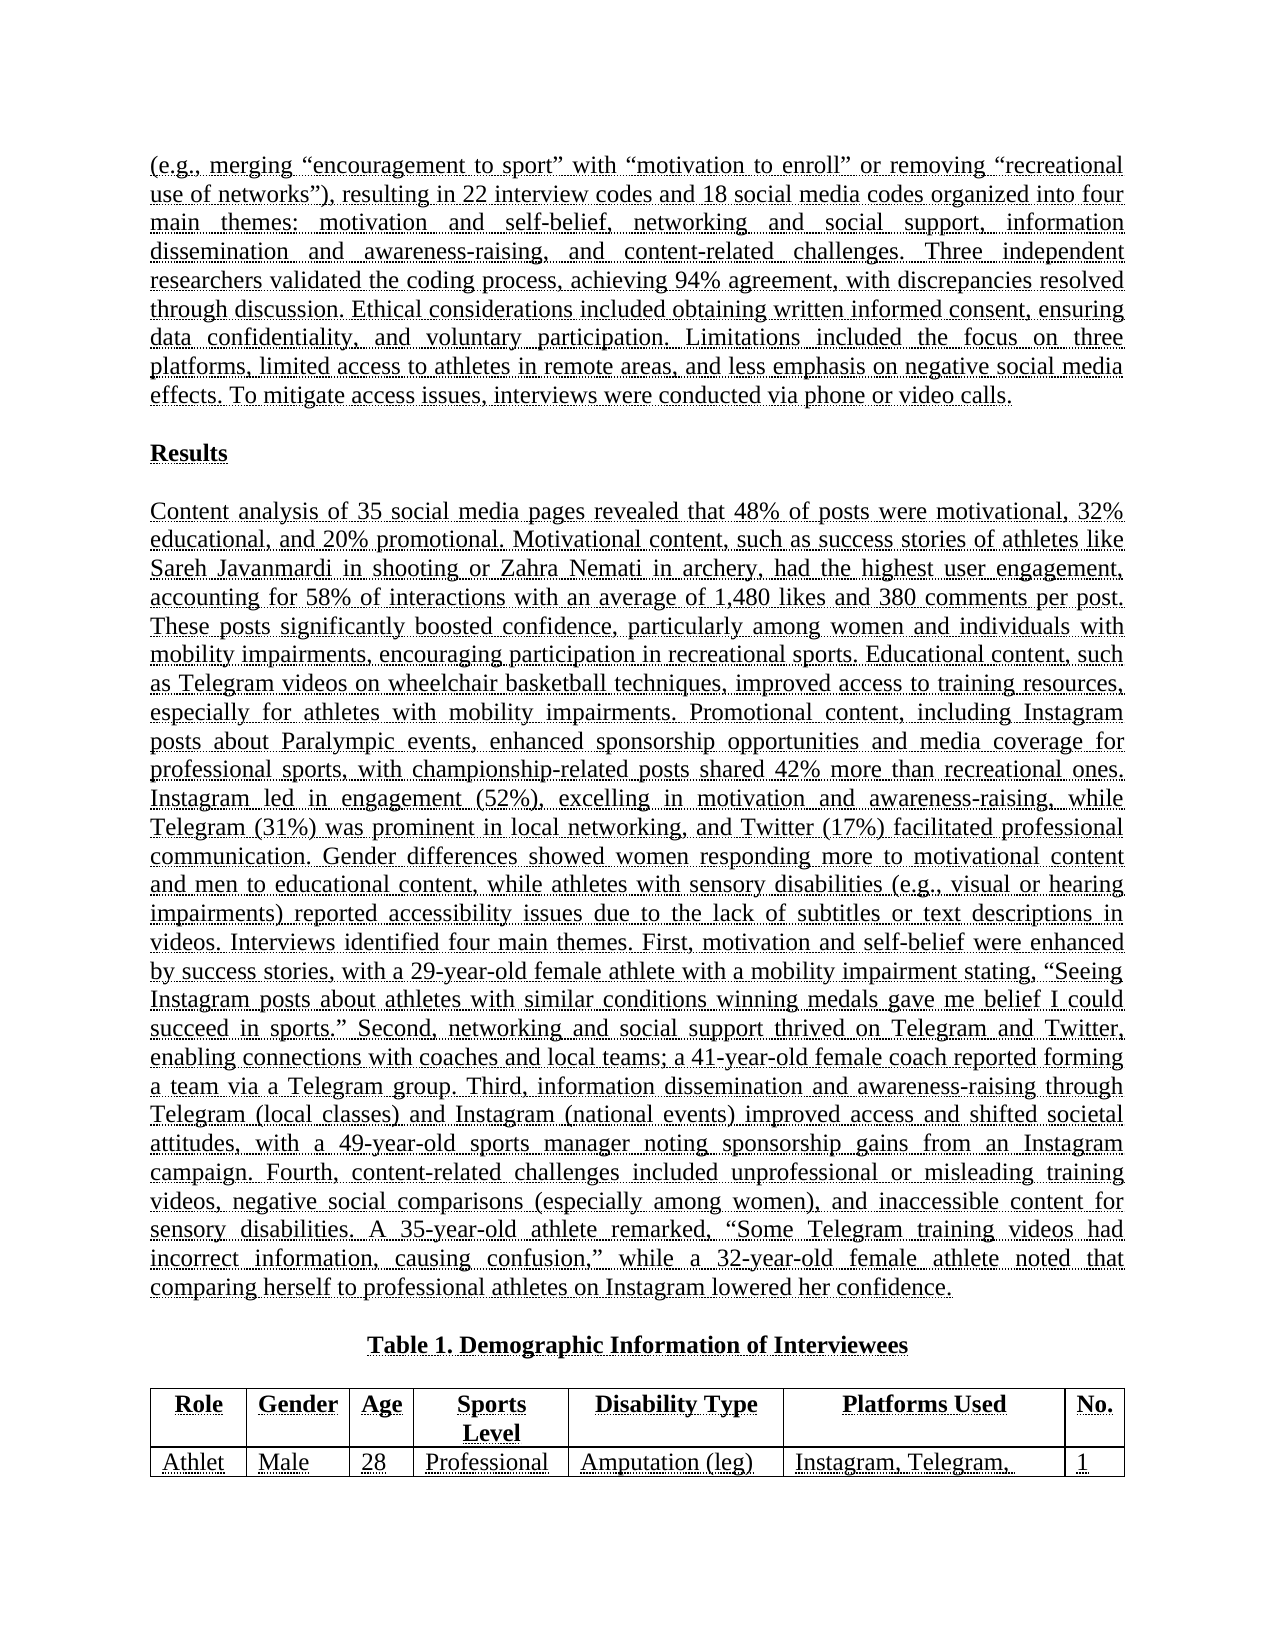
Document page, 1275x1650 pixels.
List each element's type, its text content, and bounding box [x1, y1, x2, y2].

table_header No. [1066, 1389, 1124, 1446]
table_cell Professional [414, 1448, 568, 1476]
table_cell 1 [1066, 1448, 1124, 1476]
table_header Age [350, 1389, 413, 1446]
table_cell 28 [350, 1448, 413, 1476]
table_cell Male [247, 1448, 349, 1476]
table_cell Athlete [151, 1448, 246, 1476]
table_header Sports Level [414, 1389, 568, 1446]
table_header Platforms Used [784, 1389, 1064, 1446]
table_header Disability Type [569, 1389, 783, 1446]
text Content analysis of 35 social media pages revealed that 48% of posts were motivational, 32% educational, and 20% promotional. Motivational content, such as success stories of athletes like Sareh Javanmardi in shooting or Zahra Nemati in archery, had the highest user engagement, accounting for 58% of interactions with an average of 1,480 likes and 380 comments per post. These posts significantly boosted confidence, particularly among women and individuals with mobility impairments, encouraging participation in recreational sports. Educational content, such as Telegram videos on wheelchair basketball techniques, improved access to training resources, especially for athletes with mobility impairments. Promotional content, including Instagram posts about Paralympic events, enhanced sponsorship opportunities and media coverage for professional sports, with championship-related posts shared 42% more than recreational ones. Instagram led in engagement (52%), excelling in motivation and awareness-raising, while Telegram (31%) was prominent in local networking, and Twitter (17%) facilitated professional communication. Gender differences showed women responding more to motivational content and men to educational content, while athletes with sensory disabilities (e.g., visual or hearing impairments) reported accessibility issues due to the lack of subtitles or text descriptions in videos. Interviews identified four main themes. First, motivation and self-belief were enhanced by success stories, with a 29-year-old female athlete with a mobility impairment stating, “Seeing Instagram posts about athletes with similar conditions winning medals gave me belief I could succeed in sports.” Second, networking and social support thrived on Telegram and Twitter, enabling connections with coaches and local teams; a 41-year-old female coach reported forming a team via a Telegram group. Third, information dissemination and awareness-raising through Telegram (local classes) and Instagram (national events) improved access and shifted societal attitudes, with a 49-year-old sports manager noting sponsorship gains from an Instagram campaign. Fourth, content-related challenges included unprofessional or misleading training videos, negative social comparisons (especially among women), and inaccessible content for sensory disabilities. A 35-year-old athlete remarked, “Some Telegram training videos had incorrect information, causing confusion,” while a 32-year-old female athlete noted that comparing herself to professional athletes on Instagram lowered her confidence. [150, 496, 1125, 1301]
text Results [150, 438, 1125, 467]
table_header Gender [247, 1389, 349, 1446]
table_header Role [151, 1389, 246, 1446]
table_cell Amputation (leg) [569, 1448, 783, 1476]
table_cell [784, 1448, 1064, 1476]
text Table 1. Demographic Information of Interviewees [150, 1330, 1125, 1359]
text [150, 150, 1125, 409]
